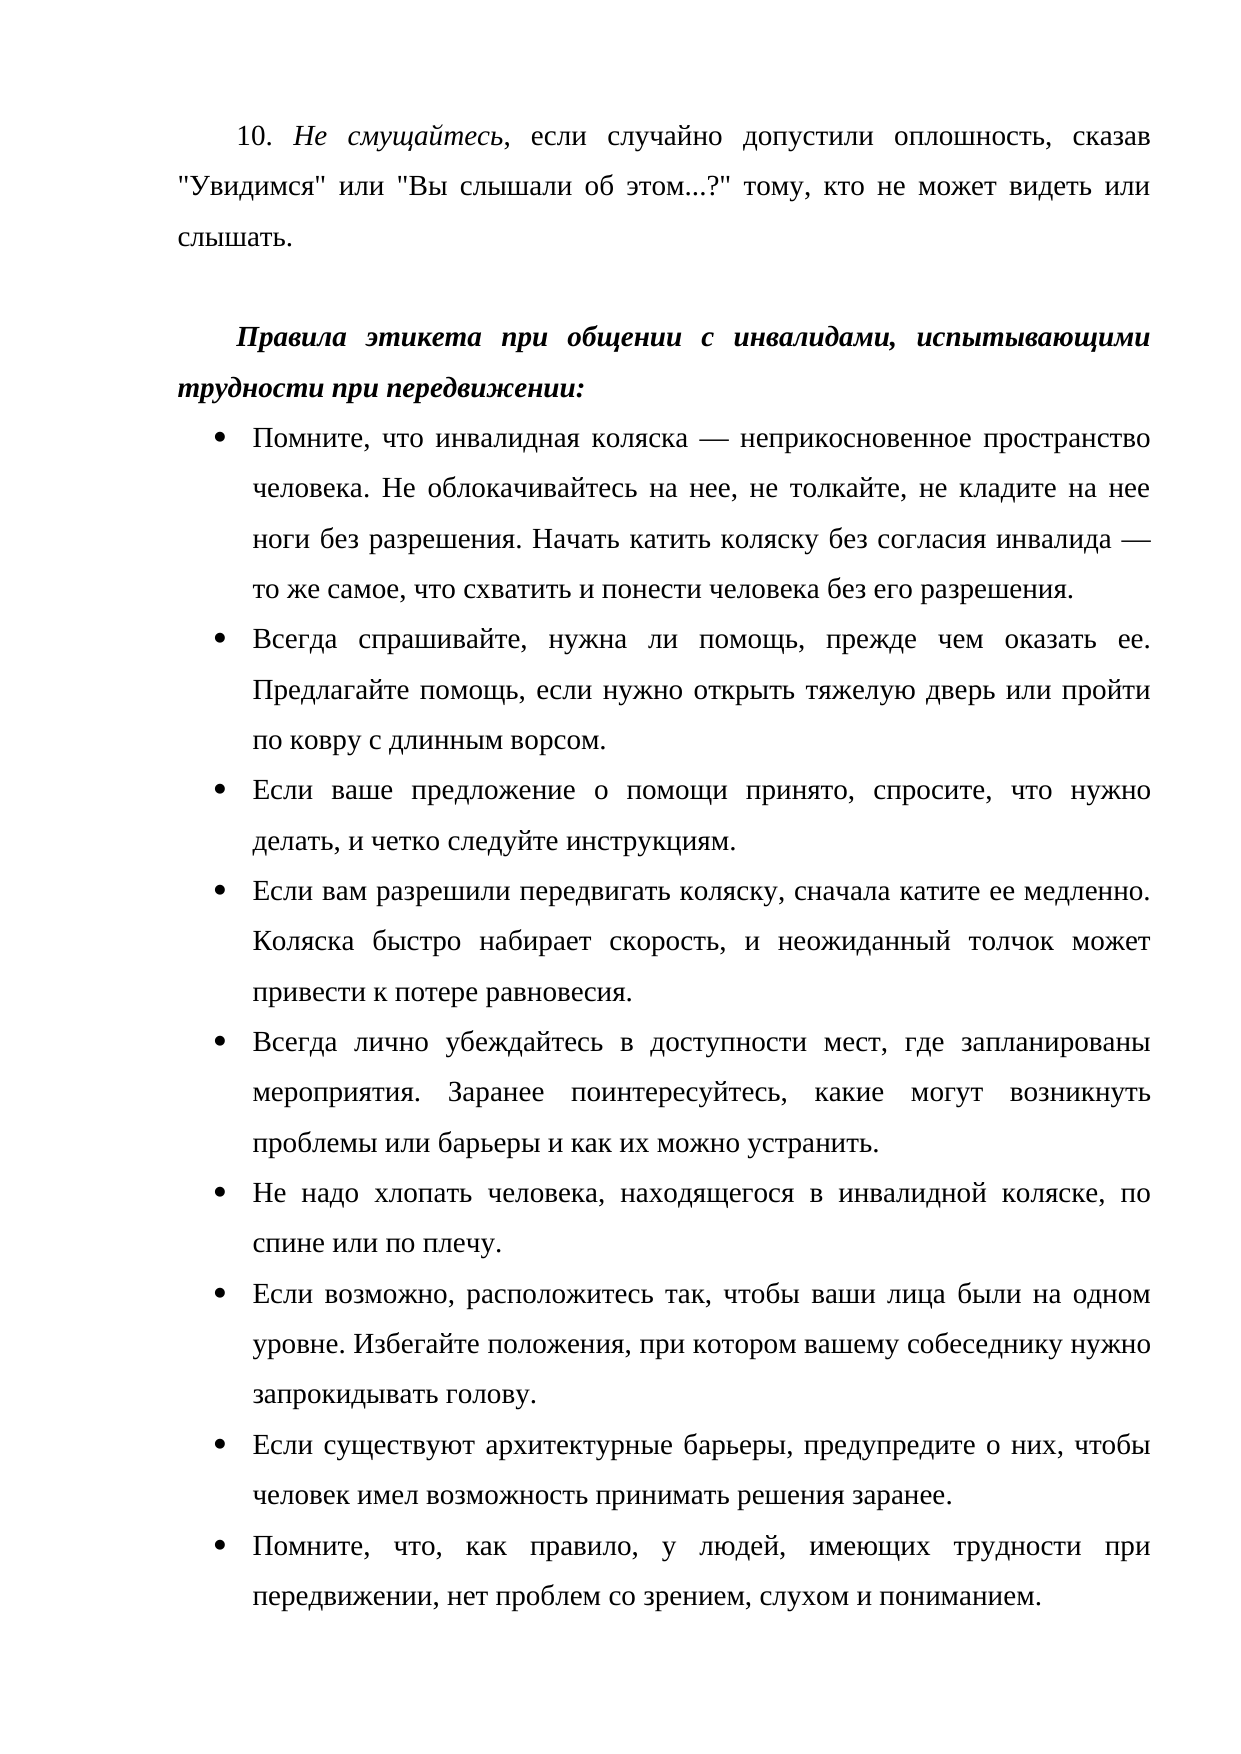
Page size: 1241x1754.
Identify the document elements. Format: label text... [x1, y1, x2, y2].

text Правила этикета при общении с инвалидами, испытывающими трудности при передвижении: [177, 319, 1152, 403]
list Если существуют архитектурные барьеры, предупредите о них, чтобы человек имел возможность принимать решения заранее. [215, 1427, 1152, 1511]
text 10. Не смущайтесь, если случайно допустили оплошность, сказав "Увидимся" или "Вы слышали об этом...?" тому, кто не может видеть или слышать. [177, 118, 1152, 252]
list Помните, что инвалидная коляска — неприкосновенное пространство человека. Не облокачивайтесь на нее, не толкайте, не кладите на нее ноги без разрешения. Начать катить коляску без согласия инвалида — то же самое, что схватить и понести человека без его разрешения. [215, 420, 1152, 604]
list Если вам разрешили передвигать коляску, сначала катите ее медленно. Коляска быстро набирает скорость, и неожиданный толчок может привести к потере равновесия. [215, 873, 1152, 1007]
list Всегда лично убеждайтесь в доступности мест, где запланированы мероприятия. Заранее поинтересуйтесь, какие могут возникнуть проблемы или барьеры и как их можно устранить. [215, 1024, 1152, 1158]
list Всегда спрашивайте, нужна ли помощь, прежде чем оказать ее. Предлагайте помощь, если нужно открыть тяжелую дверь или пройти по ковру с длинным ворсом. [215, 621, 1152, 756]
list Если возможно, расположитесь так, чтобы ваши лица были на одном уровне. Избегайте положения, при котором вашему собеседнику нужно запрокидывать голову. [215, 1276, 1152, 1410]
list Не надо хлопать человека, находящегося в инвалидной коляске, по спине или по плечу. [215, 1175, 1152, 1259]
list Если ваше предложение о помощи принято, спросите, что нужно делать, и четко следуйте инструкциям. [215, 772, 1152, 856]
list Помните, что, как правило, у людей, имеющих трудности при передвижении, нет проблем со зрением, слухом и пониманием. [215, 1528, 1152, 1612]
